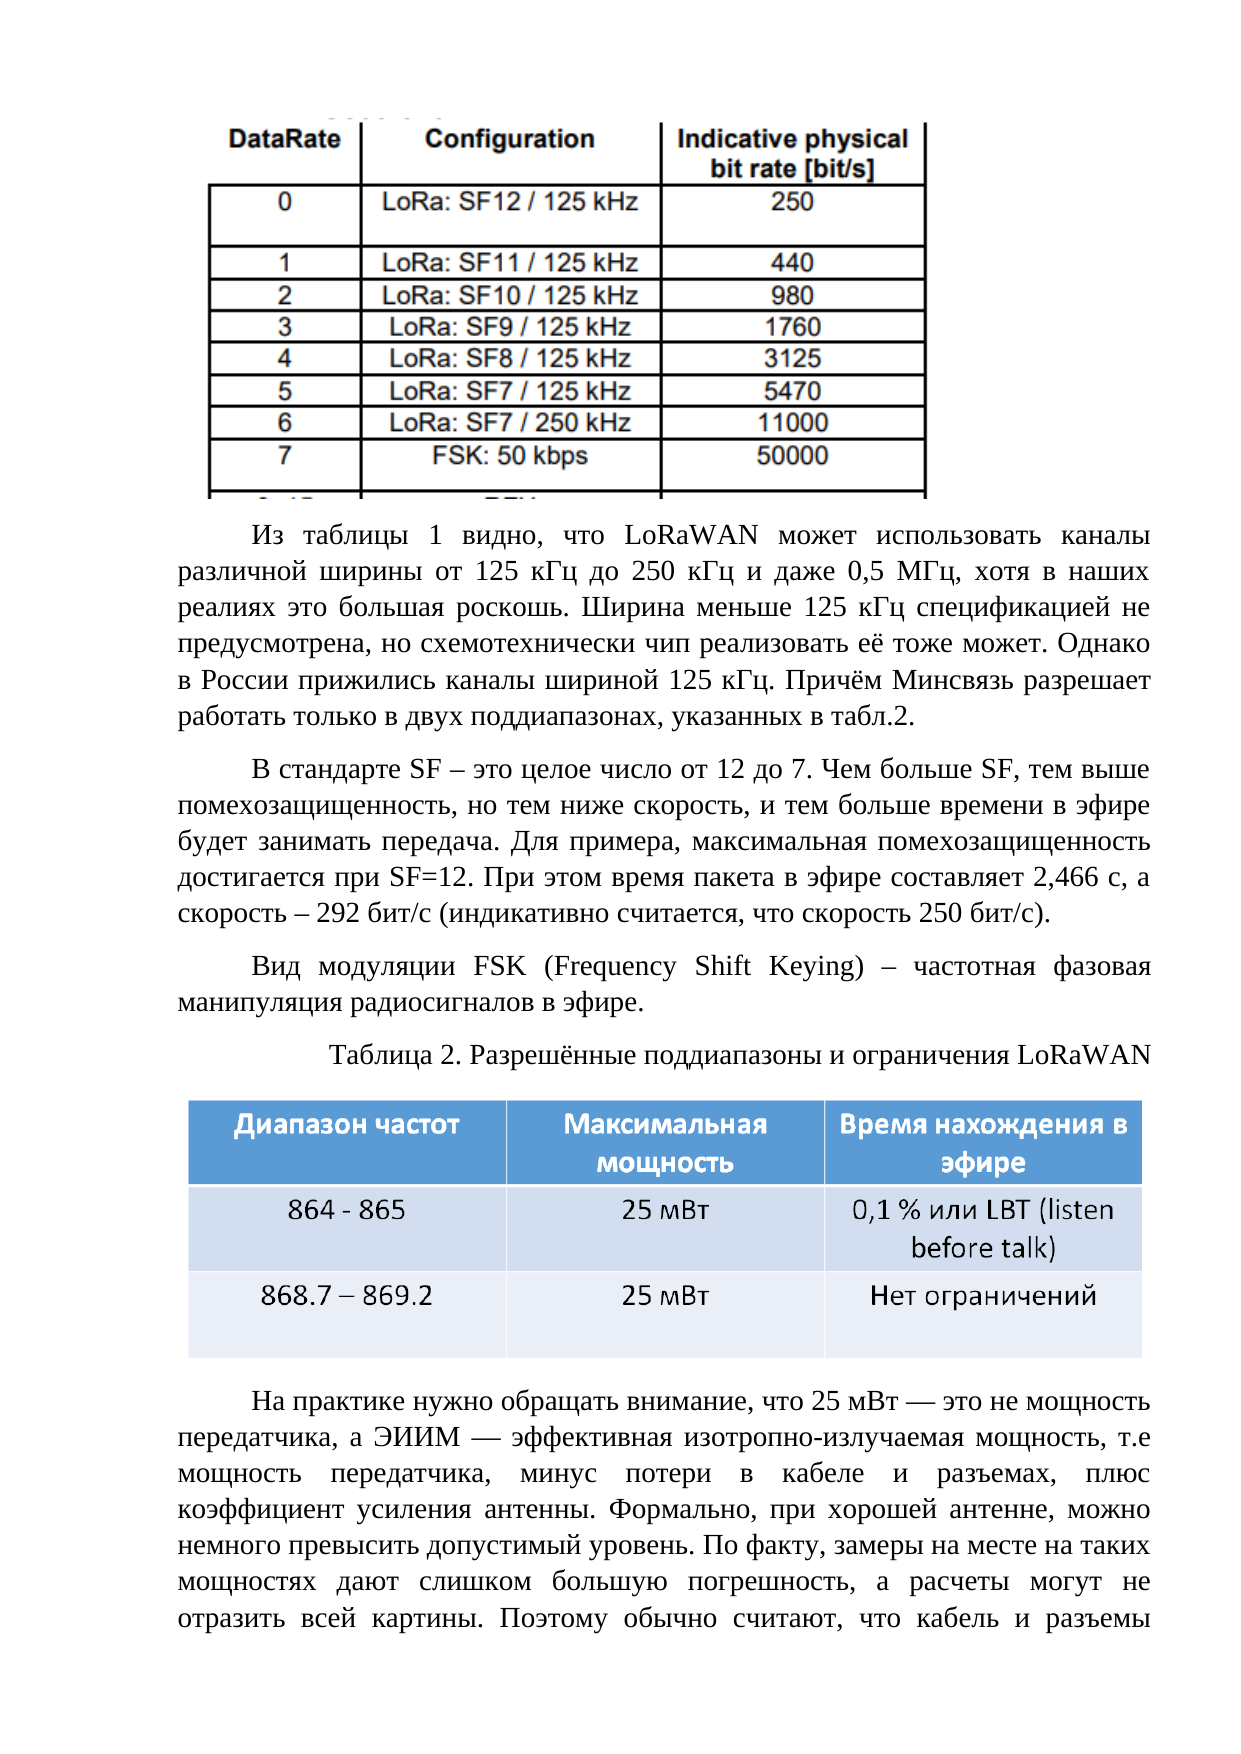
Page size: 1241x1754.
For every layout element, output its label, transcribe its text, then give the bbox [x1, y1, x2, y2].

text Вид модуляции FSK (Frequency Shift Keying) – частотная фазовая манипуляция радиосигналов в эфире. [177, 948, 1152, 1018]
picture [177, 118, 935, 499]
text Из таблицы 1 видно, что LoRaWAN может использовать каналы различной ширины от 125 кГц до 250 кГц и даже 0,5 МГц, хотя в наших реалиях это большая роскошь. Ширина меньше 125 кГц спецификацией не предусмотрена, но схемотехнически чип реализовать её тоже может. Однако в России прижились каналы шириной 125 кГц. Причём Минсвязь разрешает работать только в двух поддиапазонах, указанных в табл.2. [177, 517, 1152, 731]
text Таблица 2. Разрешённые поддиапазоны и ограничения LoRaWAN [177, 1037, 1152, 1071]
text В стандарте SF – это целое число от 12 до 7. Чем больше SF, тем выше помехозащищенность, но тем ниже скорость, и тем больше времени в эфире будет занимать передача. Для примера, максимальная помехозащищенность достигается при SF=12. При этом время пакета в эфире составляет 2,466 с, а скорость – 292 бит/с (индикативно считается, что скорость 250 бит/с). [177, 751, 1152, 929]
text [177, 1383, 1152, 1633]
picture [177, 1090, 1152, 1364]
